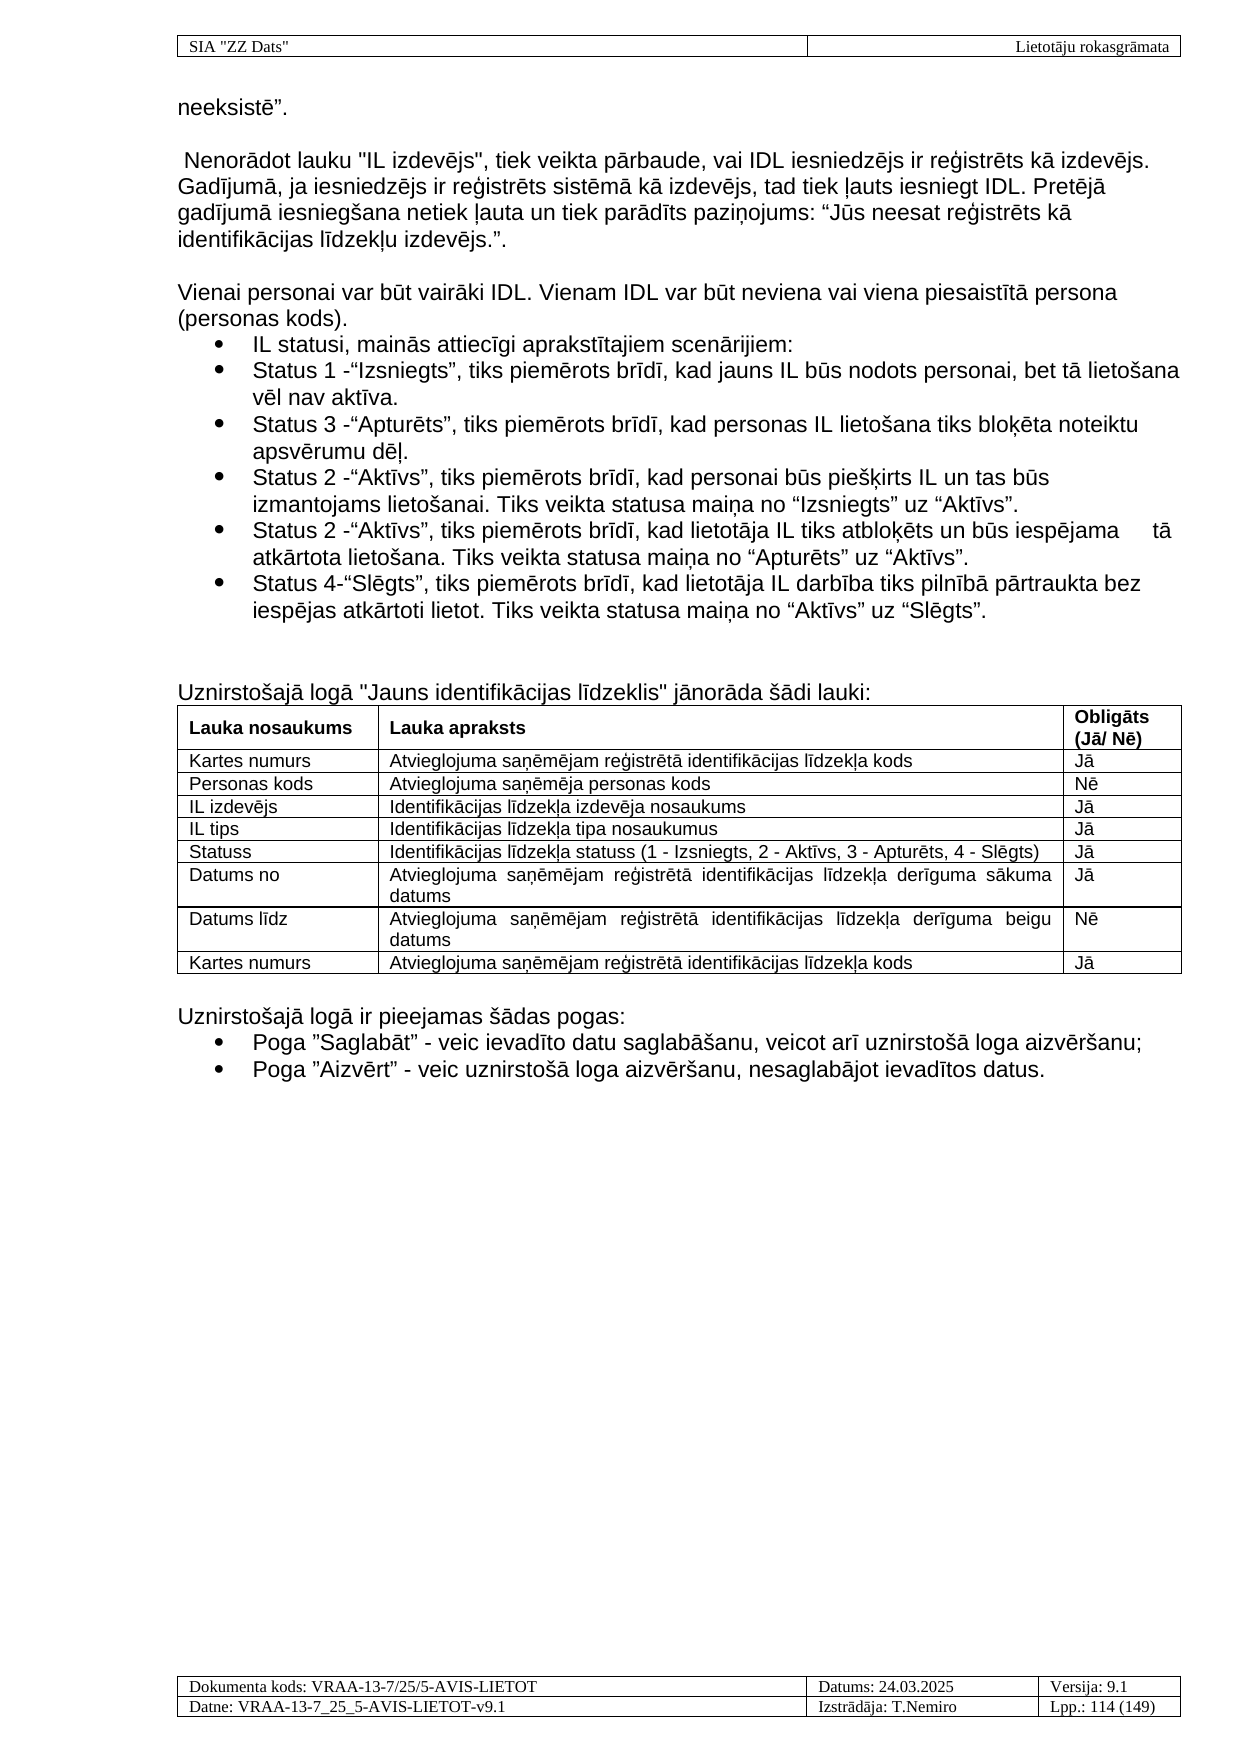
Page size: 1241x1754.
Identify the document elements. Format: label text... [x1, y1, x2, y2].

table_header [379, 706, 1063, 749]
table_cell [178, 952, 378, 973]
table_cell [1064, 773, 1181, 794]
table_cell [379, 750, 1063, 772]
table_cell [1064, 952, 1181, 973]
list Poga ”Saglabāt” - veic ievadīto datu saglabāšanu, veicot arī uznirstošā loga aizvēršanu; [215, 1029, 1181, 1056]
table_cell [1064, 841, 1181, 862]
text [177, 94, 1181, 120]
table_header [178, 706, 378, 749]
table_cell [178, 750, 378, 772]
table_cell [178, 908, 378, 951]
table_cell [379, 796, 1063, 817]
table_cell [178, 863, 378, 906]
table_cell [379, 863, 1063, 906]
list Status 4-“Slēgts”, tiks piemērots brīdī, kad lietotāja IL darbība tiks pilnībā pārtraukta bez iespējas atkārtoti lietot. Tiks veikta statusa maiņa no “Aktīvs” uz “Slēgts”. [215, 570, 1181, 624]
text Uznirstošajā logā ir pieejamas šādas pogas: [177, 1003, 1181, 1029]
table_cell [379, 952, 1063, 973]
list Status 2 -“Aktīvs”, tiks piemērots brīdī, kad personai būs piešķirts IL un tas būs izmantojams lietošanai. Tiks veikta statusa maiņa no “Izsniegts” uz “Aktīvs”. [215, 464, 1181, 517]
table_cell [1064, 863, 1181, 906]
list IL statusi, mainās attiecīgi aprakstītajiem scenārijiem: [215, 331, 1181, 357]
text Uznirstošajā logā "Jauns identifikācijas līdzeklis" jānorāda šādi lauki: [177, 679, 1181, 705]
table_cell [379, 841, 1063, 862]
list Status 1 -“Izsniegts”, tiks piemērots brīdī, kad jauns IL būs nodots personai, bet tā lietošana vēl nav aktīva. [215, 357, 1181, 411]
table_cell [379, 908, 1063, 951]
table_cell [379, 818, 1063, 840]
text Vienai personai var būt vairāki IDL. Vienam IDL var būt neviena vai viena piesaistītā persona (personas kods). [177, 278, 1181, 331]
list Status 2 -“Aktīvs”, tiks piemērots brīdī, kad lietotāja IL tiks atbloķēts un būs iespējama tā atkārtota lietošana. Tiks veikta statusa maiņa no “Apturēts” uz “Aktīvs”. [215, 517, 1181, 570]
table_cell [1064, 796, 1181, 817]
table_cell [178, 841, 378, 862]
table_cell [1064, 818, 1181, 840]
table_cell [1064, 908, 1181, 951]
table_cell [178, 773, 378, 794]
text Nenorādot lauku "IL izdevējs", tiek veikta pārbaude, vai IDL iesniedzējs ir reģistrēts kā izdevējs. Gadījumā, ja iesniedzējs ir reģistrēts sistēmā kā izdevējs, tad tiek ļauts iesniegt IDL. Pretējā gadījumā iesniegšana netiek ļauta un tiek parādīts paziņojums: “Jūs neesat reģistrēts kā identifikācijas līdzekļu izdevējs.”. [177, 147, 1181, 252]
list Status 3 -“Apturēts”, tiks piemērots brīdī, kad personas IL lietošana tiks bloķēta noteiktu apsvērumu dēļ. [215, 411, 1181, 464]
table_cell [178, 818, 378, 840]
list Poga ”Aizvērt” - veic uznirstošā loga aizvēršanu, nesaglabājot ievadītos datus. [215, 1056, 1181, 1082]
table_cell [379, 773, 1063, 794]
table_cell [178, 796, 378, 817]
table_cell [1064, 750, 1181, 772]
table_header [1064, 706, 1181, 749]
